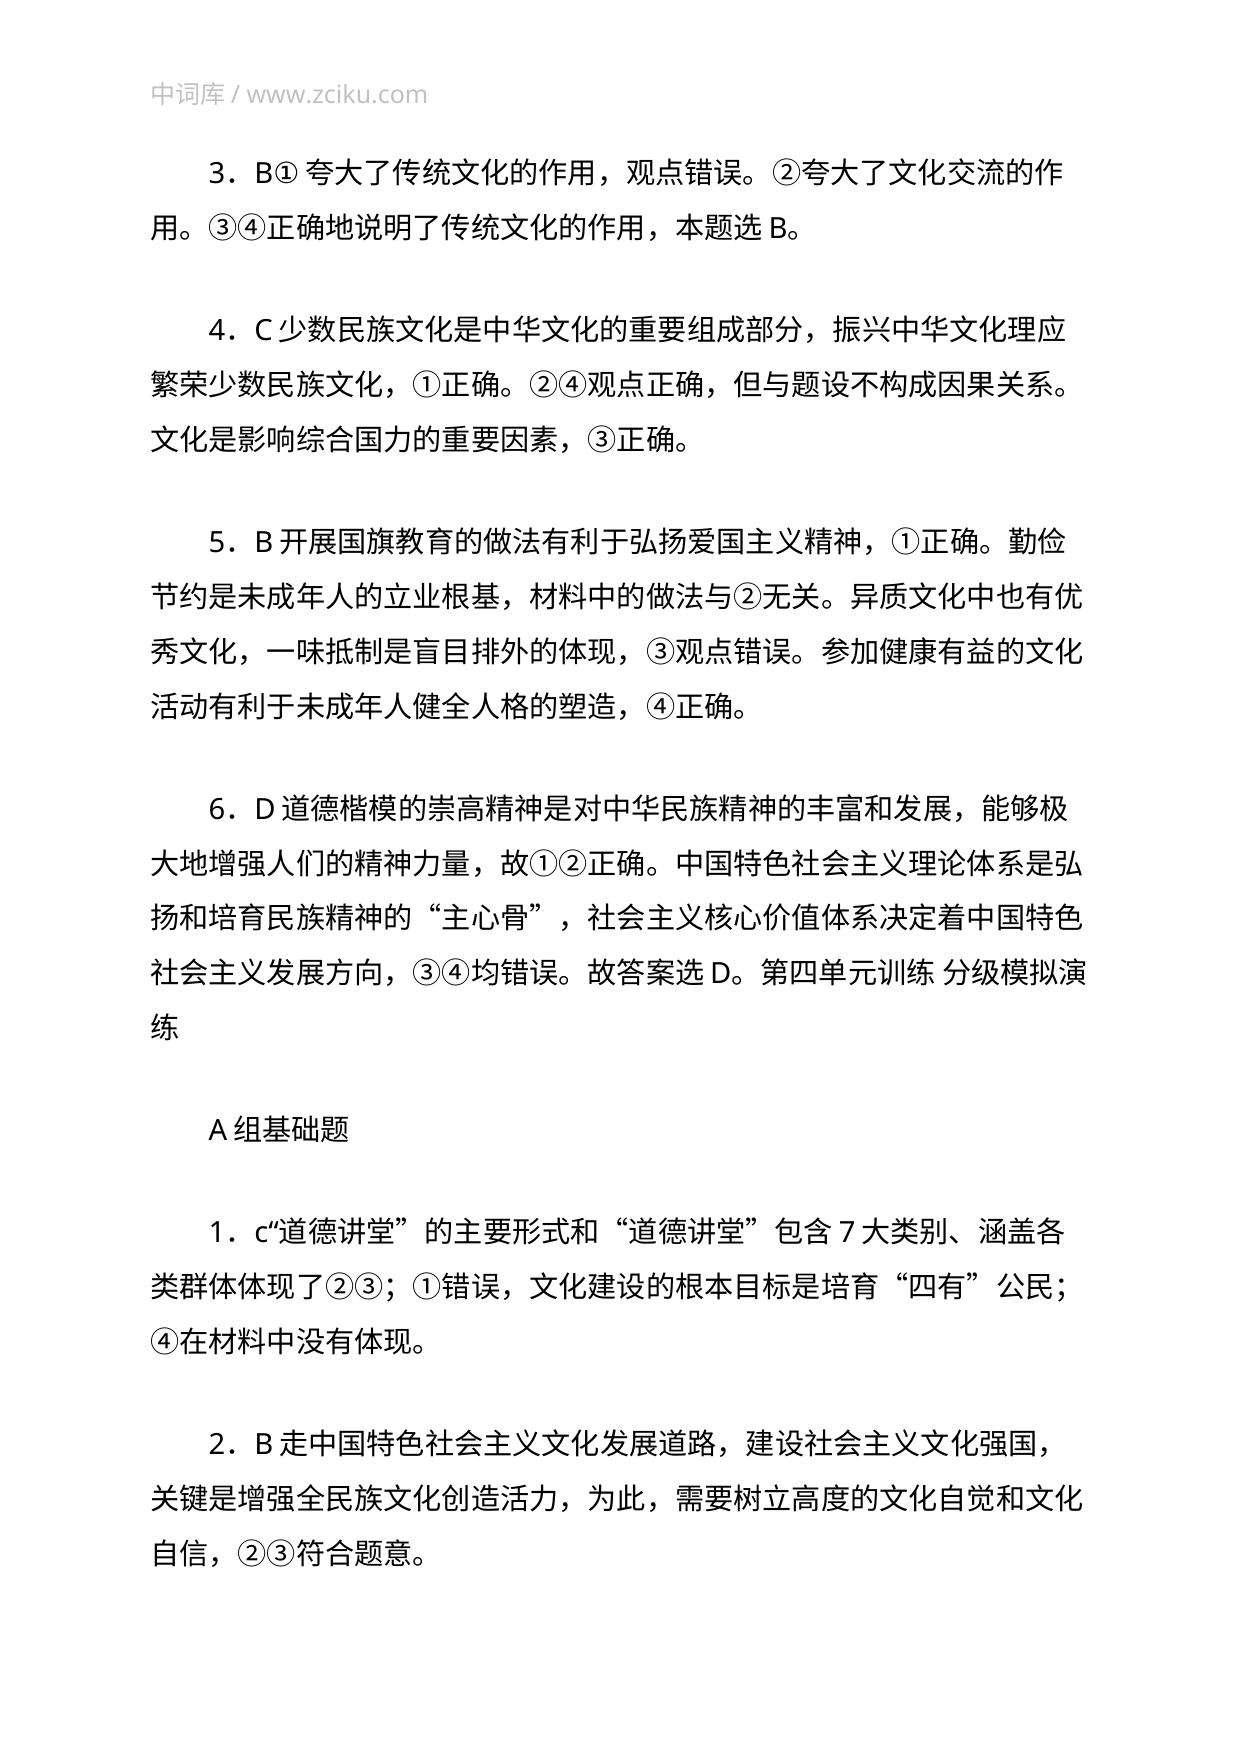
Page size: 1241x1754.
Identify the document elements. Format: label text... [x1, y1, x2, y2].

text 4．C少数民族文化是中华文化的重要组成部分，振兴中华文化理应繁荣少数民族文化，①正确。②④观点正确，但与题设不构成因果关系。文化是影响综合国力的重要因素，③正确。 [150, 307, 1090, 459]
text 2．B走中国特色社会主义文化发展道路，建设社会主义文化强国，关键是增强全民族文化创造活力，为此，需要树立高度的文化自觉和文化自信，②③符合题意。 [150, 1420, 1090, 1573]
text 5．B开展国旗教育的做法有利于弘扬爱国主义精神，①正确。勤俭节约是未成年人的立业根基，材料中的做法与②无关。异质文化中也有优秀文化，一味抵制是盲目排外的体现，③观点错误。参加健康有益的文化活动有利于未成年人健全人格的塑造，④正确。 [150, 519, 1090, 726]
text 6．D道德楷模的崇高精神是对中华民族精神的丰富和发展，能够极大地增强人们的精神力量，故①②正确。中国特色社会主义理论体系是弘扬和培育民族精神的“主心骨”，社会主义核心价值体系决定着中国特色社会主义发展方向，③④均错误。故答案选D。第四单元训练 分级模拟演练 [150, 785, 1090, 1047]
text A组基础题 [150, 1107, 1090, 1149]
text 1．c“道德讲堂”的主要形式和“道德讲堂”包含7大类别、涵盖各类群体体现了②③；①错误，文化建设的根本目标是培育“四有”公民；④在材料中没有体现。 [150, 1209, 1090, 1361]
text 3．B①夸大了传统文化的作用，观点错误。②夸大了文化交流的作用。③④正确地说明了传统文化的作用，本题选B。 [150, 150, 1090, 247]
